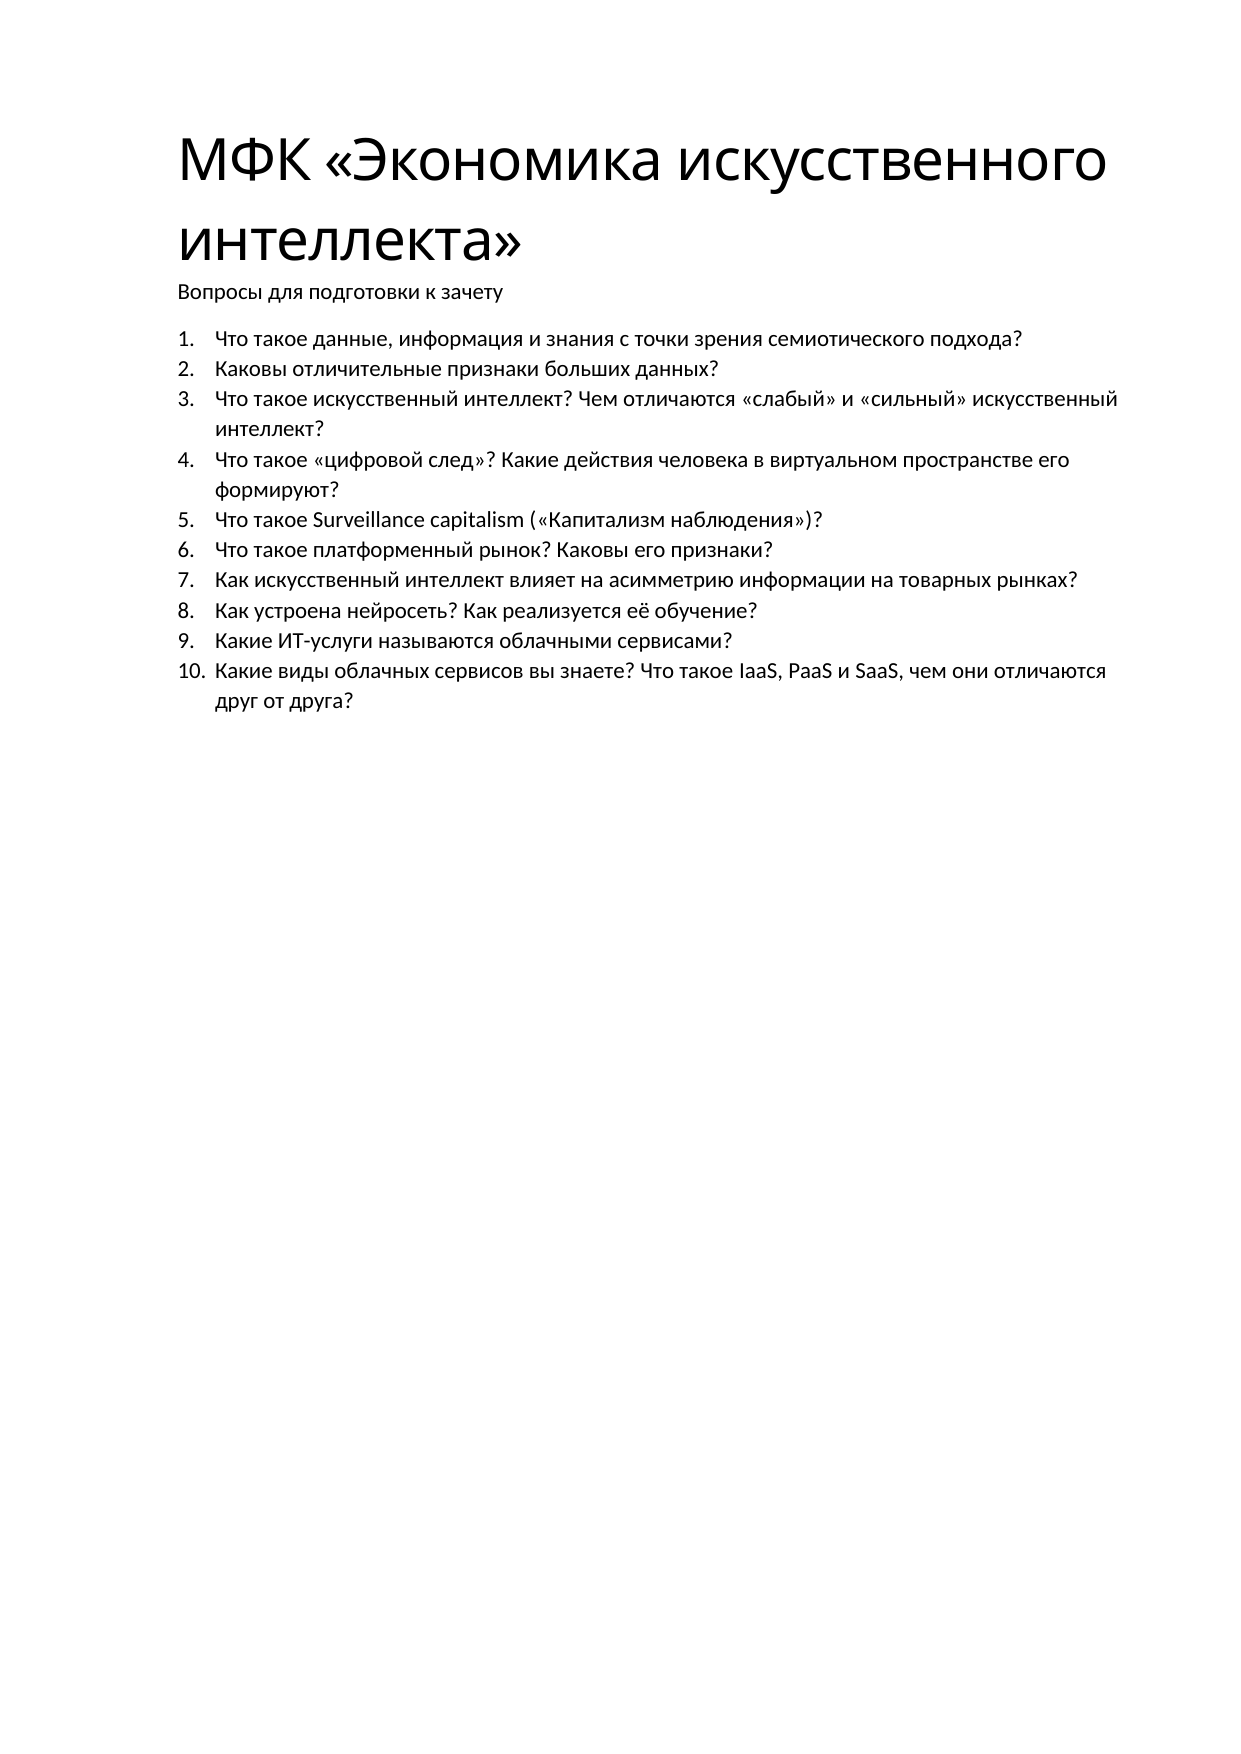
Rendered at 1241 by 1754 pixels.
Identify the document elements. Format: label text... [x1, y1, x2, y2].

list Что такое данные, информация и знания с точки зрения семиотического подхода? [177, 324, 1152, 352]
list Какие ИТ-услуги называются облачными сервисами? [177, 626, 1152, 654]
list Что такое Surveillance capitalism («Капитализм наблюдения»)? [177, 505, 1152, 533]
text Вопросы для подготовки к зачету [177, 277, 1152, 305]
list Каковы отличительные признаки больших данных? [177, 354, 1152, 382]
title МФК «Экономика искусственного интеллекта» [177, 118, 1152, 277]
list Что такое платформенный рынок? Каковы его признаки? [177, 535, 1152, 563]
list Как устроена нейросеть? Как реализуется её обучение? [177, 596, 1152, 624]
list Как искусственный интеллект влияет на асимметрию информации на товарных рынках? [177, 566, 1152, 594]
list Какие виды облачных сервисов вы знаете? Что такое IaaS, PaaS и SaaS, чем они отличаются друг от друга? [177, 656, 1152, 714]
list Что такое «цифровой след»? Какие действия человека в виртуальном пространстве его формируют? [177, 445, 1152, 503]
list Что такое искусственный интеллект? Чем отличаются «слабый» и «сильный» искусственный интеллект? [177, 384, 1152, 443]
